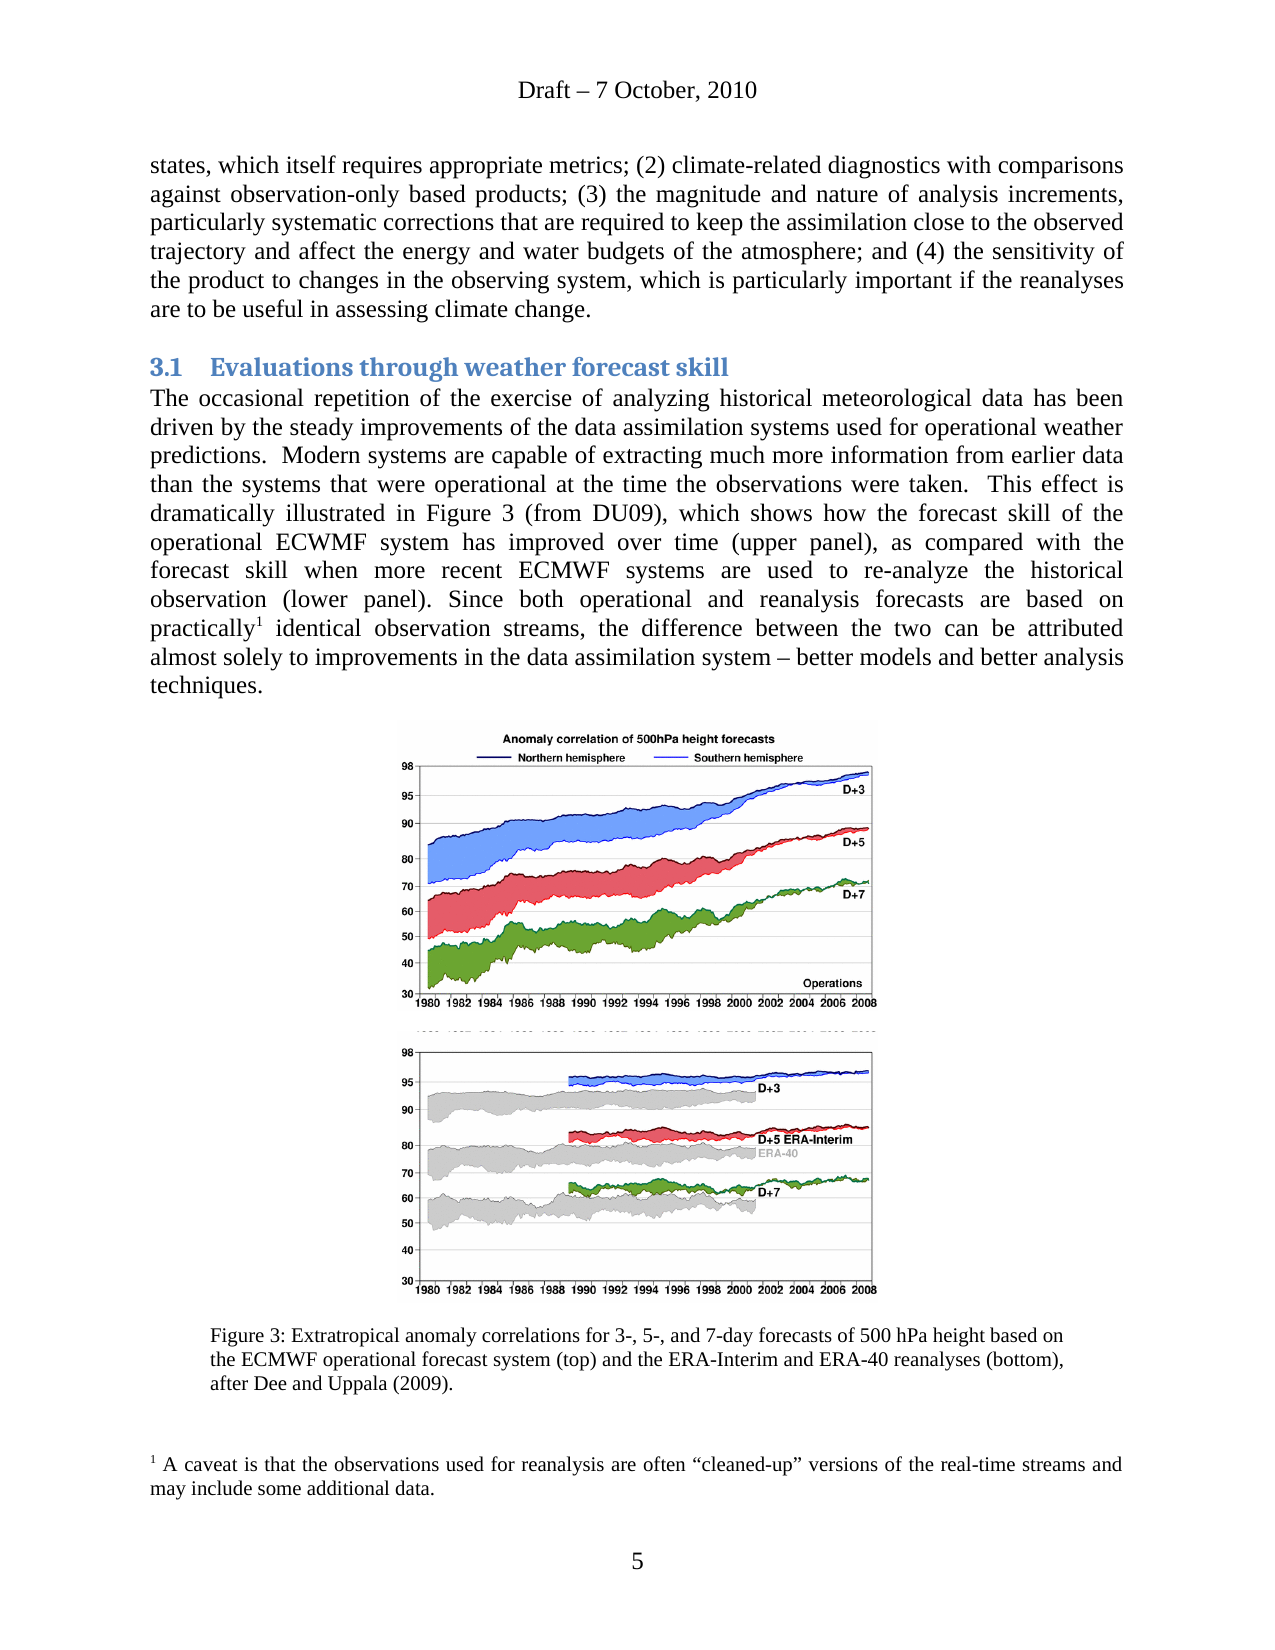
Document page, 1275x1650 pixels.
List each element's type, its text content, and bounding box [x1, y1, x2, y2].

text Figure 3: Extratropical anomaly correlations for 3-, 5-, and 7-day forecasts of 500 hPa height based on the ECMWF operational forecast system (top) and the ERA-Interim and ERA-40 reanalyses (bottom), after Dee and Uppala (2009). [210, 1323, 1065, 1395]
text The occasional repetition of the exercise of analyzing historical meteorological data has been driven by the steady improvements of the data assimilation systems used for operational weather predictions. Modern systems are capable of extracting much more information from earlier data than the systems that were operational at the time the observations were taken. This effect is dramatically illustrated in Figure 3 (from DU09), which shows how the forecast skill of the operational ECWMF system has improved over time (upper panel), as compared with the forecast skill when more recent ECMWF systems are used to re-analyze the historical observation (lower panel). Since both operational and reanalysis forecasts are based on practically identical observation streams, the difference between the two can be attributed almost solely to improvements in the data assimilation system – better models and better analysis techniques. [150, 383, 1125, 699]
picture [396, 1031, 879, 1303]
subtitle Evaluations through weather forecast skill [150, 352, 1125, 383]
picture [396, 720, 879, 1011]
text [150, 150, 1125, 322]
